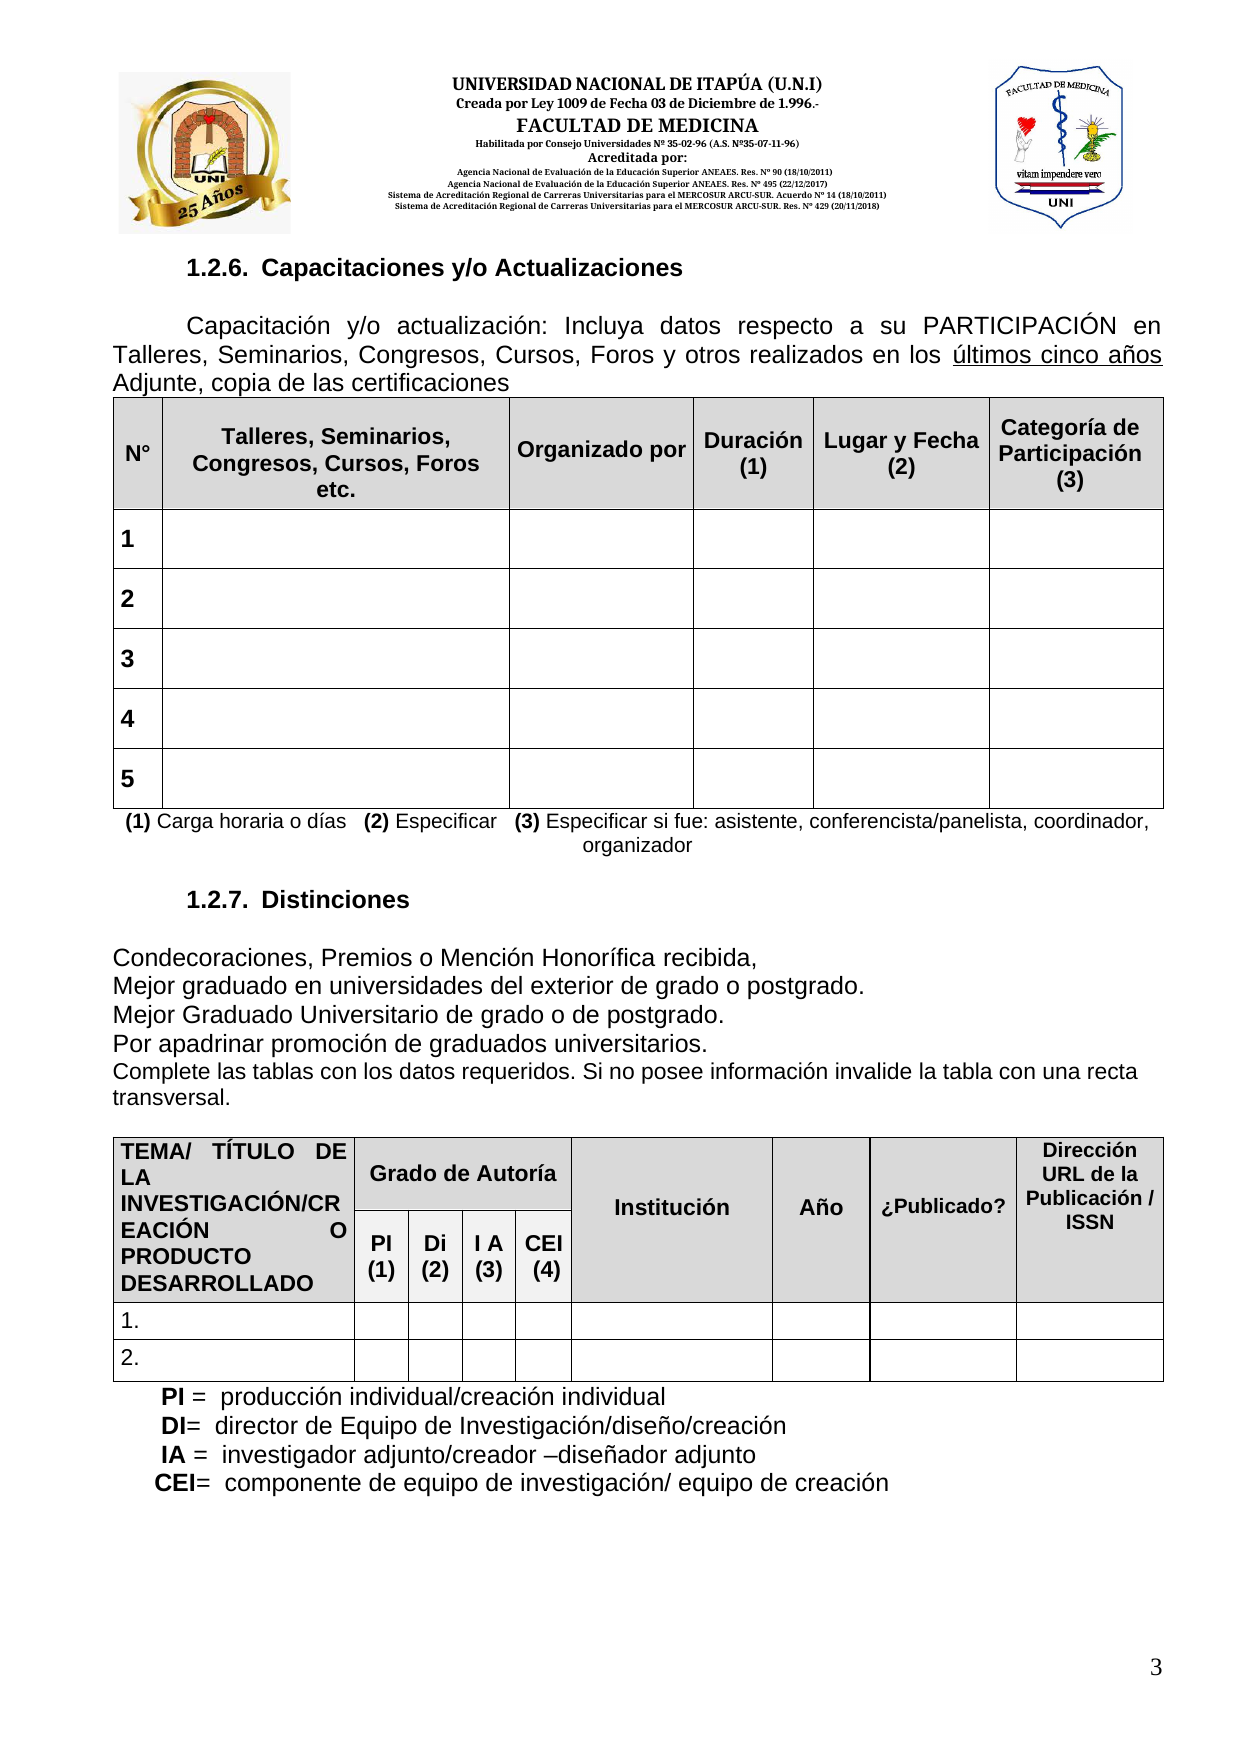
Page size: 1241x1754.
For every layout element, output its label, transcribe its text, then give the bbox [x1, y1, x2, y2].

table_cell [355, 1340, 408, 1381]
table_cell [814, 749, 989, 807]
text Complete las tablas con los datos requeridos. Si no posee información invalide la tabla con una recta transversal. [112, 1058, 1162, 1110]
text CEI= componente de equipo de investigación/ equipo de creación [112, 1468, 1162, 1497]
text Por apadrinar promoción de graduados universitarios. [112, 1029, 1162, 1058]
table_cell [990, 689, 1163, 748]
table_cell [694, 689, 813, 748]
table_cell [871, 1340, 1016, 1381]
table_header Lugar y Fecha (2) [814, 398, 989, 508]
table_cell [814, 510, 989, 568]
table_cell [773, 1340, 869, 1381]
table_header Grado de Autoría [355, 1138, 571, 1209]
table_cell [409, 1303, 462, 1339]
table_header ¿Publicado? [871, 1138, 1016, 1302]
table_cell [163, 749, 509, 807]
text DI = director de Equipo de Investigación/diseño/creación [112, 1411, 1162, 1439]
text (1) Carga horaria o días (2) Especificar (3) Especificar si fue: asistente, conferencista/panelista, coordinador, organizador [112, 809, 1162, 856]
table_cell [990, 510, 1163, 568]
table_cell PI (1) [355, 1211, 408, 1302]
table_cell [510, 629, 693, 688]
table_cell [409, 1340, 462, 1381]
text Capacitación y/o actualización: Incluya datos respecto a su PARTICIPACIÓN en Talleres, Seminarios, Congresos, Cursos, Foros y otros realizados en los últimos cinco años Adjunte, copia de las certificaciones [112, 311, 1162, 397]
table_cell 4 [114, 689, 162, 748]
picture [988, 59, 1134, 234]
table_cell [1017, 1340, 1163, 1381]
text PI = producción individual/creación individual [112, 1382, 1162, 1411]
table_header N° [114, 398, 162, 508]
table_cell [163, 569, 509, 628]
table_cell [871, 1303, 1016, 1339]
table_header Duración (1) [694, 398, 813, 508]
table_cell [773, 1303, 869, 1339]
subtitle Distinciones [186, 885, 1162, 914]
table_header Tema/ Título de /creación o producto desarrollado [114, 1138, 354, 1302]
text Mejor graduado en universidades del exterior de grado o postgrado. [112, 971, 1162, 1000]
table_header Dirección URL de la Publicación / ISSN [1017, 1138, 1163, 1302]
list Capacitaciones y/o Actualizaciones [186, 253, 1162, 282]
table_cell 2. [114, 1340, 354, 1381]
table_cell [694, 569, 813, 628]
table_cell [990, 749, 1163, 807]
table_cell [990, 569, 1163, 628]
table_cell [510, 569, 693, 628]
table_cell [1017, 1303, 1163, 1339]
table_cell [510, 689, 693, 748]
table_cell [463, 1340, 515, 1381]
table_cell [355, 1303, 408, 1339]
table_cell [814, 569, 989, 628]
table_cell [516, 1340, 571, 1381]
picture [118, 72, 291, 234]
table_cell [572, 1340, 772, 1381]
table_cell [163, 510, 509, 568]
text Mejor Graduado Universitario de grado o de postgrado. [112, 1000, 1162, 1029]
table_cell [990, 629, 1163, 688]
table_cell I A (3) [463, 1211, 515, 1302]
subtitle Condecoraciones, Premios o Mención Honorífica recibida, [112, 943, 1162, 971]
table_cell [463, 1303, 515, 1339]
table_cell [694, 510, 813, 568]
table_cell 5 [114, 749, 162, 807]
table_cell [814, 689, 989, 748]
table_cell [510, 510, 693, 568]
table_cell [516, 1303, 571, 1339]
table_cell [163, 689, 509, 748]
table_cell 1 [114, 510, 162, 568]
table_cell [572, 1303, 772, 1339]
table_cell 2 [114, 569, 162, 628]
text IA = investigador adjunto/creador –diseñador adjunto [112, 1439, 1162, 1468]
table_cell [694, 749, 813, 807]
table_cell [510, 749, 693, 807]
table_header Talleres, Seminarios, Congresos, Cursos, Foros etc. [163, 398, 509, 508]
table_header Organizado por [510, 398, 693, 508]
table_cell CEI (4) [516, 1211, 571, 1302]
table_cell Di (2) [409, 1211, 462, 1302]
table_cell [814, 629, 989, 688]
table_header Institución [572, 1138, 772, 1302]
table_header Categoría de Participación (3) [990, 398, 1163, 508]
table_cell 3 [114, 629, 162, 688]
table_cell [163, 629, 509, 688]
table_header Año [773, 1138, 869, 1302]
table_cell 1. [114, 1303, 354, 1339]
table_cell [694, 629, 813, 688]
